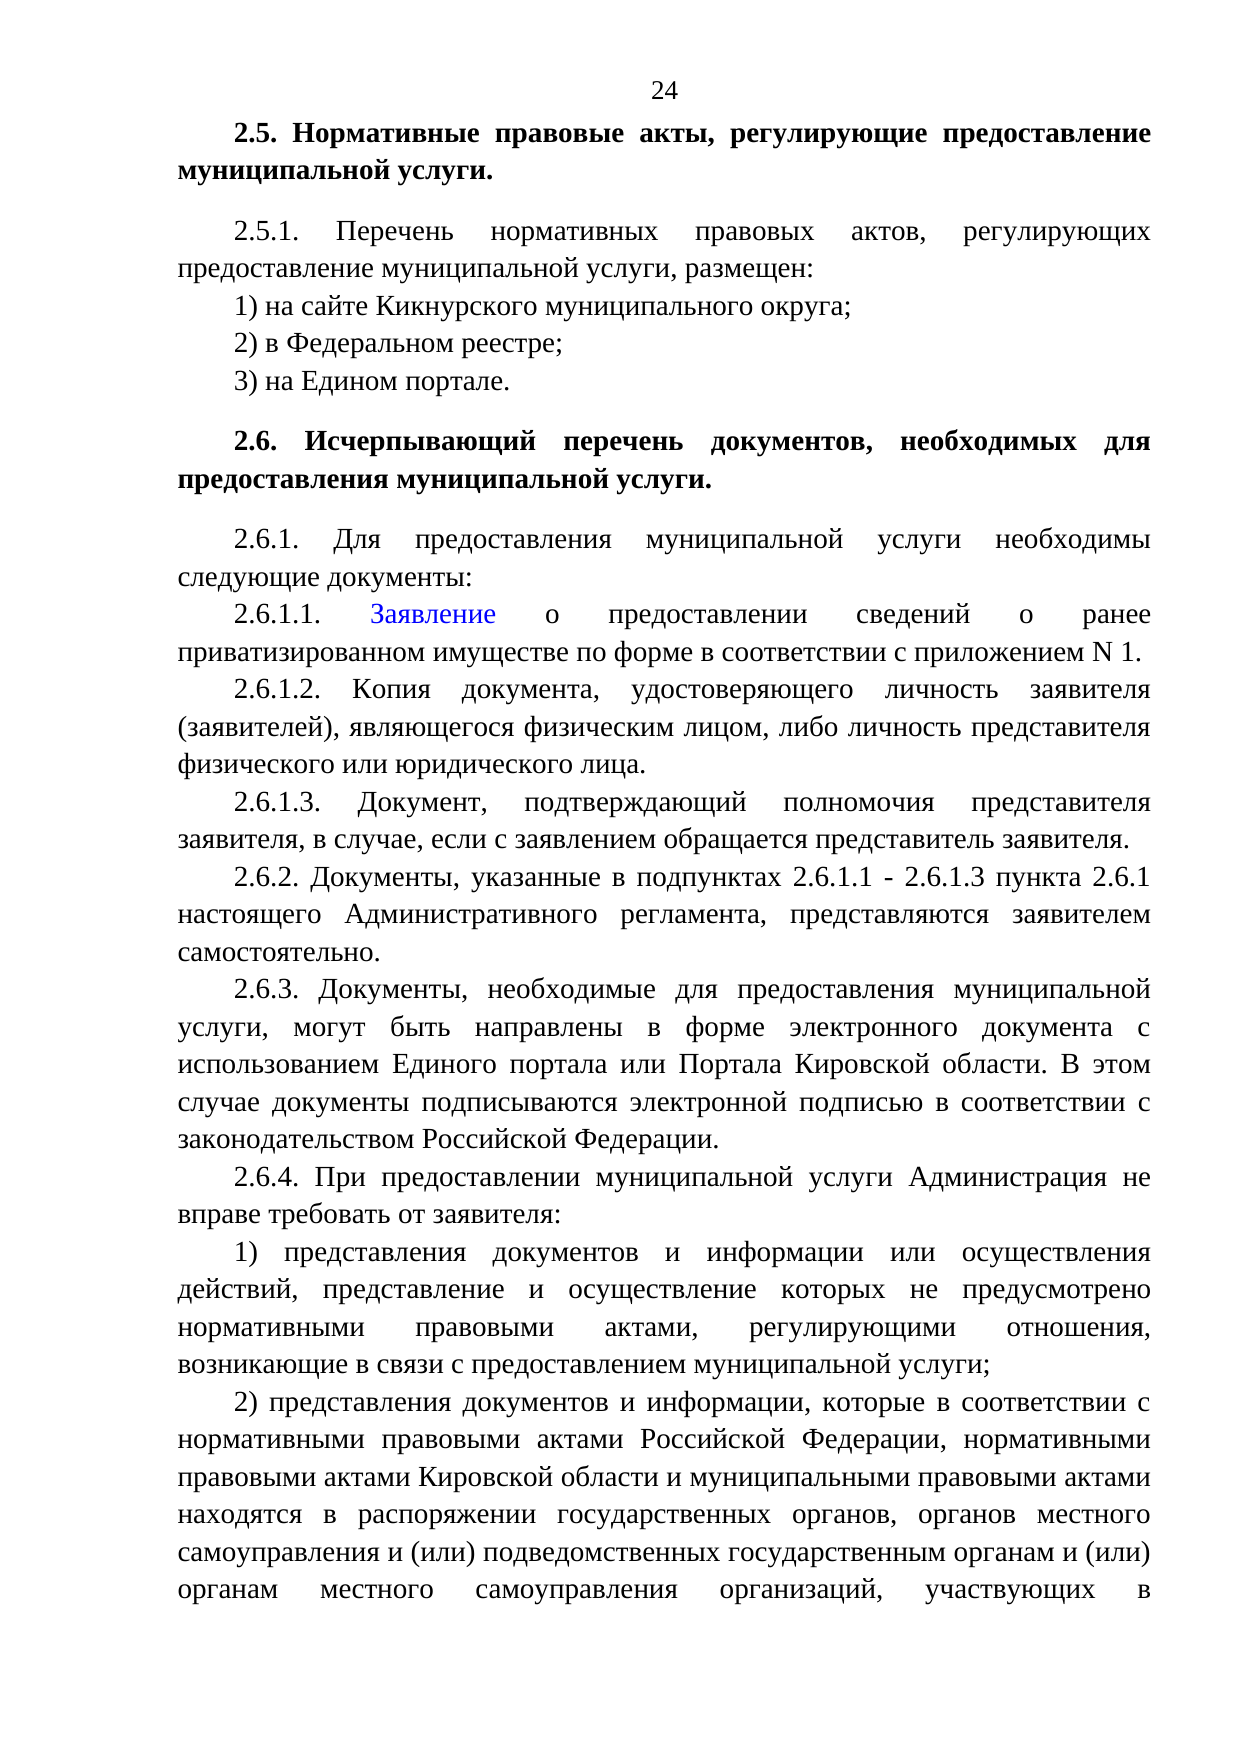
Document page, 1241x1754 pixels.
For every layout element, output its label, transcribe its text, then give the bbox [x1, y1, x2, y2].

text 1) на сайте Кикнурского муниципального округа; [177, 285, 1152, 323]
title 2.5. Нормативные правовые акты, регулирующие предоставление муниципальной услуги. [177, 112, 1152, 187]
text 2.6.1.1. Заявление о предоставлении сведений о ранее приватизированном имуществе по форме в соответствии с приложением N 1. [177, 593, 1152, 668]
text 2) в Федеральном реестре; [177, 323, 1152, 360]
text 3) на Едином портале. [177, 360, 1152, 398]
title 2.6. Исчерпывающий перечень документов, необходимых для предоставления муниципальной услуги. [177, 421, 1152, 496]
text 2.6.2. Документы, указанные в подпунктах 2.6.1.1 - 2.6.1.3 пункта 2.6.1 настоящего Административного регламента, представляются заявителем самостоятельно. [177, 856, 1152, 968]
text 1) представления документов и информации или осуществления действий, представление и осуществление которых не предусмотрено нормативными правовыми актами, регулирующими отношения, возникающие в связи с предоставлением муниципальной услуги; [177, 1231, 1152, 1381]
text 2.6.4. При предоставлении муниципальной услуги Администрация не вправе требовать от заявителя: [177, 1156, 1152, 1231]
text 2.6.1.2. Копия документа, удостоверяющего личность заявителя (заявителей), являющегося физическим лицом, либо личность представителя физического или юридического лица. [177, 668, 1152, 781]
text 2.5.1. Перечень нормативных правовых актов, регулирующих предоставление муниципальной услуги, размещен: [177, 210, 1152, 285]
text 2.6.3. Документы, необходимые для предоставления муниципальной услуги, могут быть направлены в форме электронного документа с использованием Единого портала или Портала Кировской области. В этом случае документы подписываются электронной подписью в соответствии с законодательством Российской Федерации. [177, 968, 1152, 1156]
text 2.6.1. Для предоставления муниципальной услуги необходимы следующие документы: [177, 518, 1152, 593]
text 2.6.1.3. Документ, подтверждающий полномочия представителя заявителя, в случае, если с заявлением обращается представитель заявителя. [177, 781, 1152, 856]
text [177, 1381, 1152, 1606]
